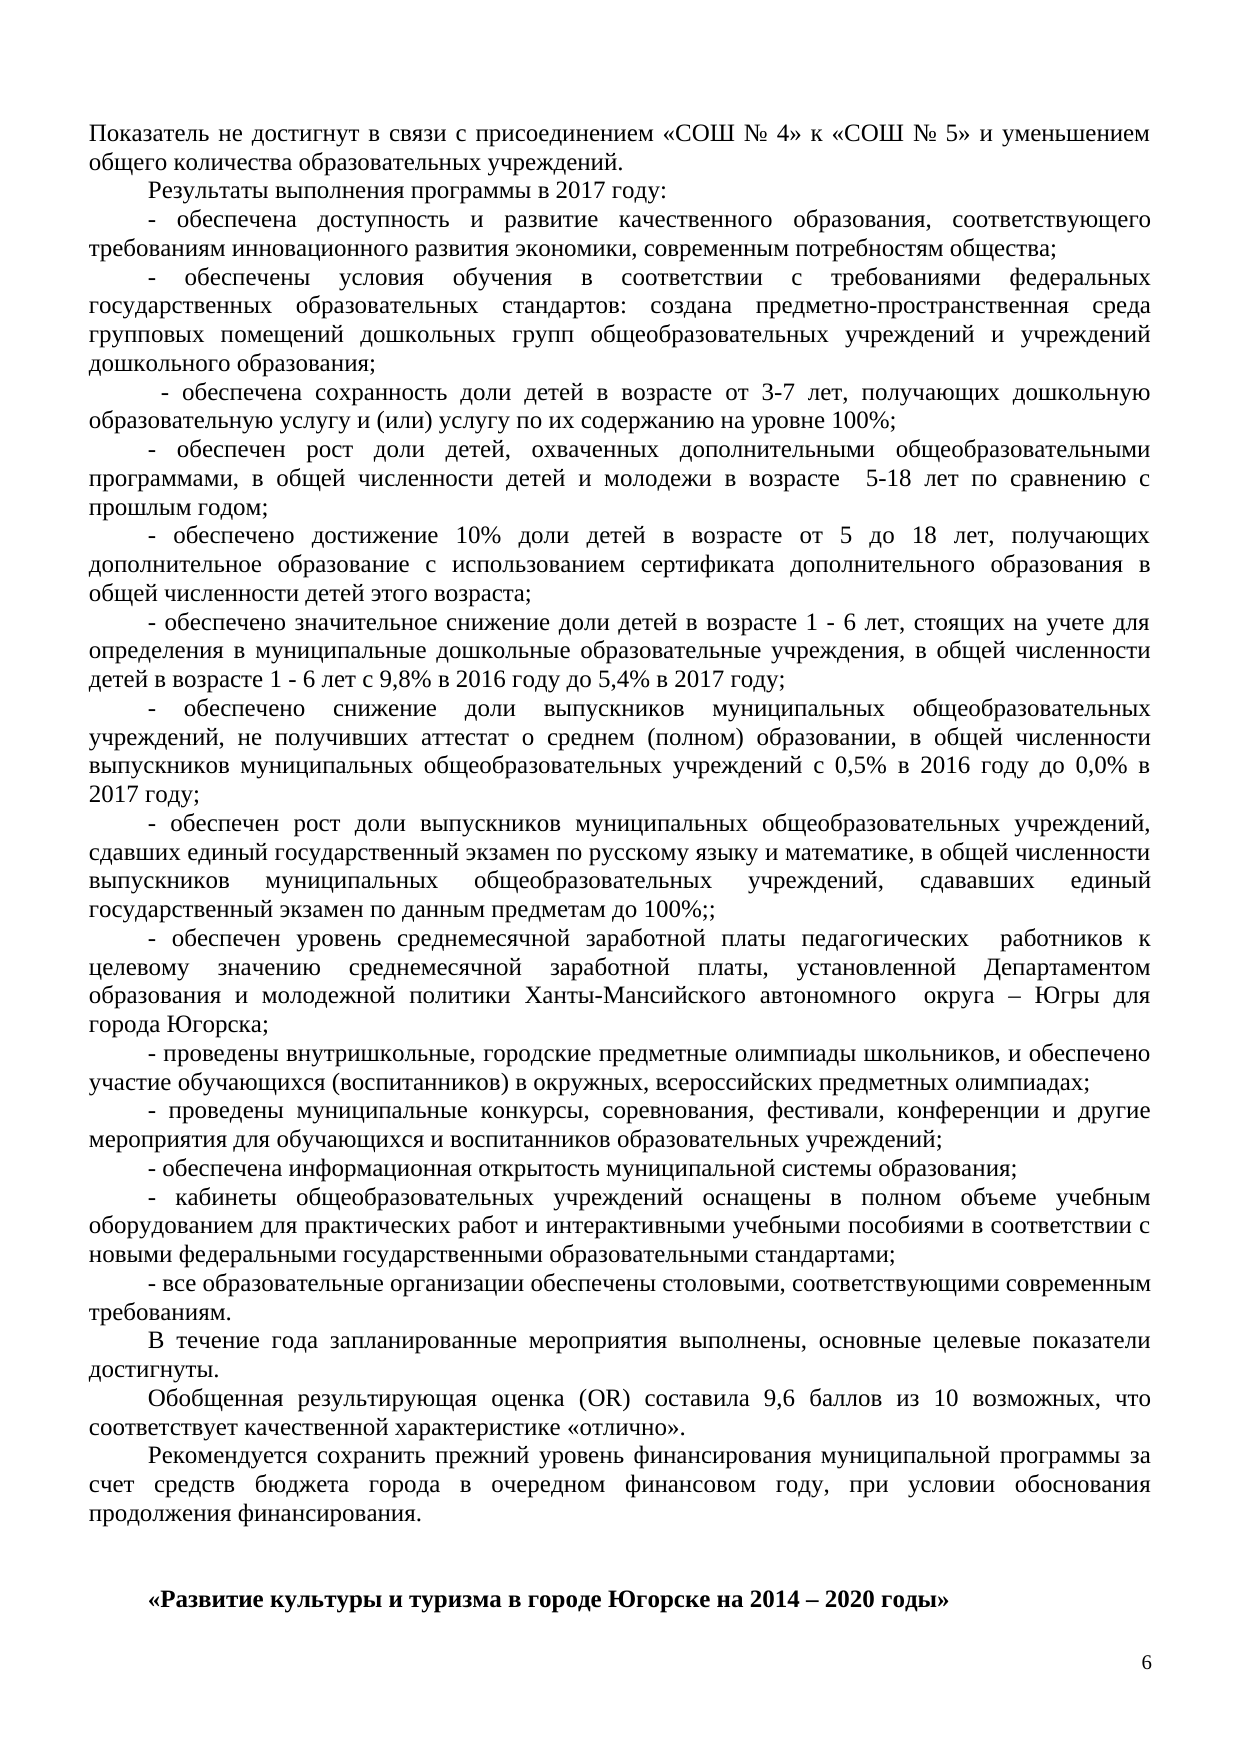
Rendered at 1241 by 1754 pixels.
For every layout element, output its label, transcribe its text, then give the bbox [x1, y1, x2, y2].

text - все образовательные организации обеспечены столовыми, соответствующими современным требованиям. [89, 1268, 1152, 1326]
text Результаты выполнения программы в 2017 году: [89, 176, 1152, 204]
text - обеспечена информационная открытость муниципальной системы образования; [89, 1153, 1152, 1182]
text - обеспечены условия обучения в соответствии с требованиями федеральных государственных образовательных стандартов: создана предметно-пространственная среда групповых помещений дошкольных групп общеобразовательных учреждений и учреждений дошкольного образования; [89, 262, 1152, 377]
text - обеспечен уровень среднемесячной заработной платы педагогических работников к целевому значению среднемесячной заработной платы, установленной Департаментом образования и молодежной политики Ханты-Мансийского автономного округа – Югры для города Югорска; [89, 923, 1152, 1038]
text Рекомендуется сохранить прежний уровень финансирования муниципальной программы за счет средств бюджета города в очередном финансовом году, при условии обоснования продолжения финансирования. [89, 1441, 1152, 1527]
text - обеспечено достижение 10% доли детей в возрасте от 5 до 18 лет, получающих дополнительное образование с использованием сертификата дополнительного образования в общей численности детей этого возраста; [89, 521, 1152, 607]
text - обеспечено значительное снижение доли детей в возрасте 1 - 6 лет, стоящих на учете для определения в муниципальные дошкольные образовательные учреждения, в общей численности детей в возрасте 1 - 6 лет с 9,8% в 2016 году до 5,4% в 2017 году; [89, 607, 1152, 693]
text - проведены внутришкольные, городские предметные олимпиады школьников, и обеспечено участие обучающихся (воспитанников) в окружных, всероссийских предметных олимпиадах; [89, 1038, 1152, 1096]
text - кабинеты общеобразовательных учреждений оснащены в полном объеме учебным оборудованием для практических работ и интерактивными учебными пособиями в соответствии с новыми федеральными государственными образовательными стандартами; [89, 1182, 1152, 1268]
text Обобщенная результирующая оценка (OR) составила 9,6 баллов из 10 возможных, что соответствует качественной характеристике «отлично». [89, 1383, 1152, 1441]
text «Развитие культуры и туризма в городе Югорске на 2014 – 2020 годы» [89, 1584, 1152, 1613]
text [89, 118, 1152, 176]
text - обеспечен рост доли выпускников муниципальных общеобразовательных учреждений, сдавших единый государственный экзамен по русскому языку и математике, в общей численности выпускников муниципальных общеобразовательных учреждений, сдававших единый государственный экзамен по данным предметам до 100%;; [89, 808, 1152, 923]
text - обеспечен рост доли детей, охваченных дополнительными общеобразовательными программами, в общей численности детей и молодежи в возрасте 5-18 лет по сравнению с прошлым годом; [89, 434, 1152, 521]
text В течение года запланированные мероприятия выполнены, основные целевые показатели достигнуты. [89, 1326, 1152, 1383]
text - обеспечено снижение доли выпускников муниципальных общеобразовательных учреждений, не получивших аттестат о среднем (полном) образовании, в общей численности выпускников муниципальных общеобразовательных учреждений с 0,5% в 2016 году до 0,0% в 2017 году; [89, 693, 1152, 808]
text - обеспечена доступность и развитие качественного образования, соответствующего требованиям инновационного развития экономики, современным потребностям общества; [89, 204, 1152, 262]
text - проведены муниципальные конкурсы, соревнования, фестивали, конференции и другие мероприятия для обучающихся и воспитанников образовательных учреждений; [89, 1096, 1152, 1153]
text - обеспечена сохранность доли детей в возрасте от 3-7 лет, получающих дошкольную образовательную услугу и (или) услугу по их содержанию на уровне 100%; [89, 377, 1152, 434]
